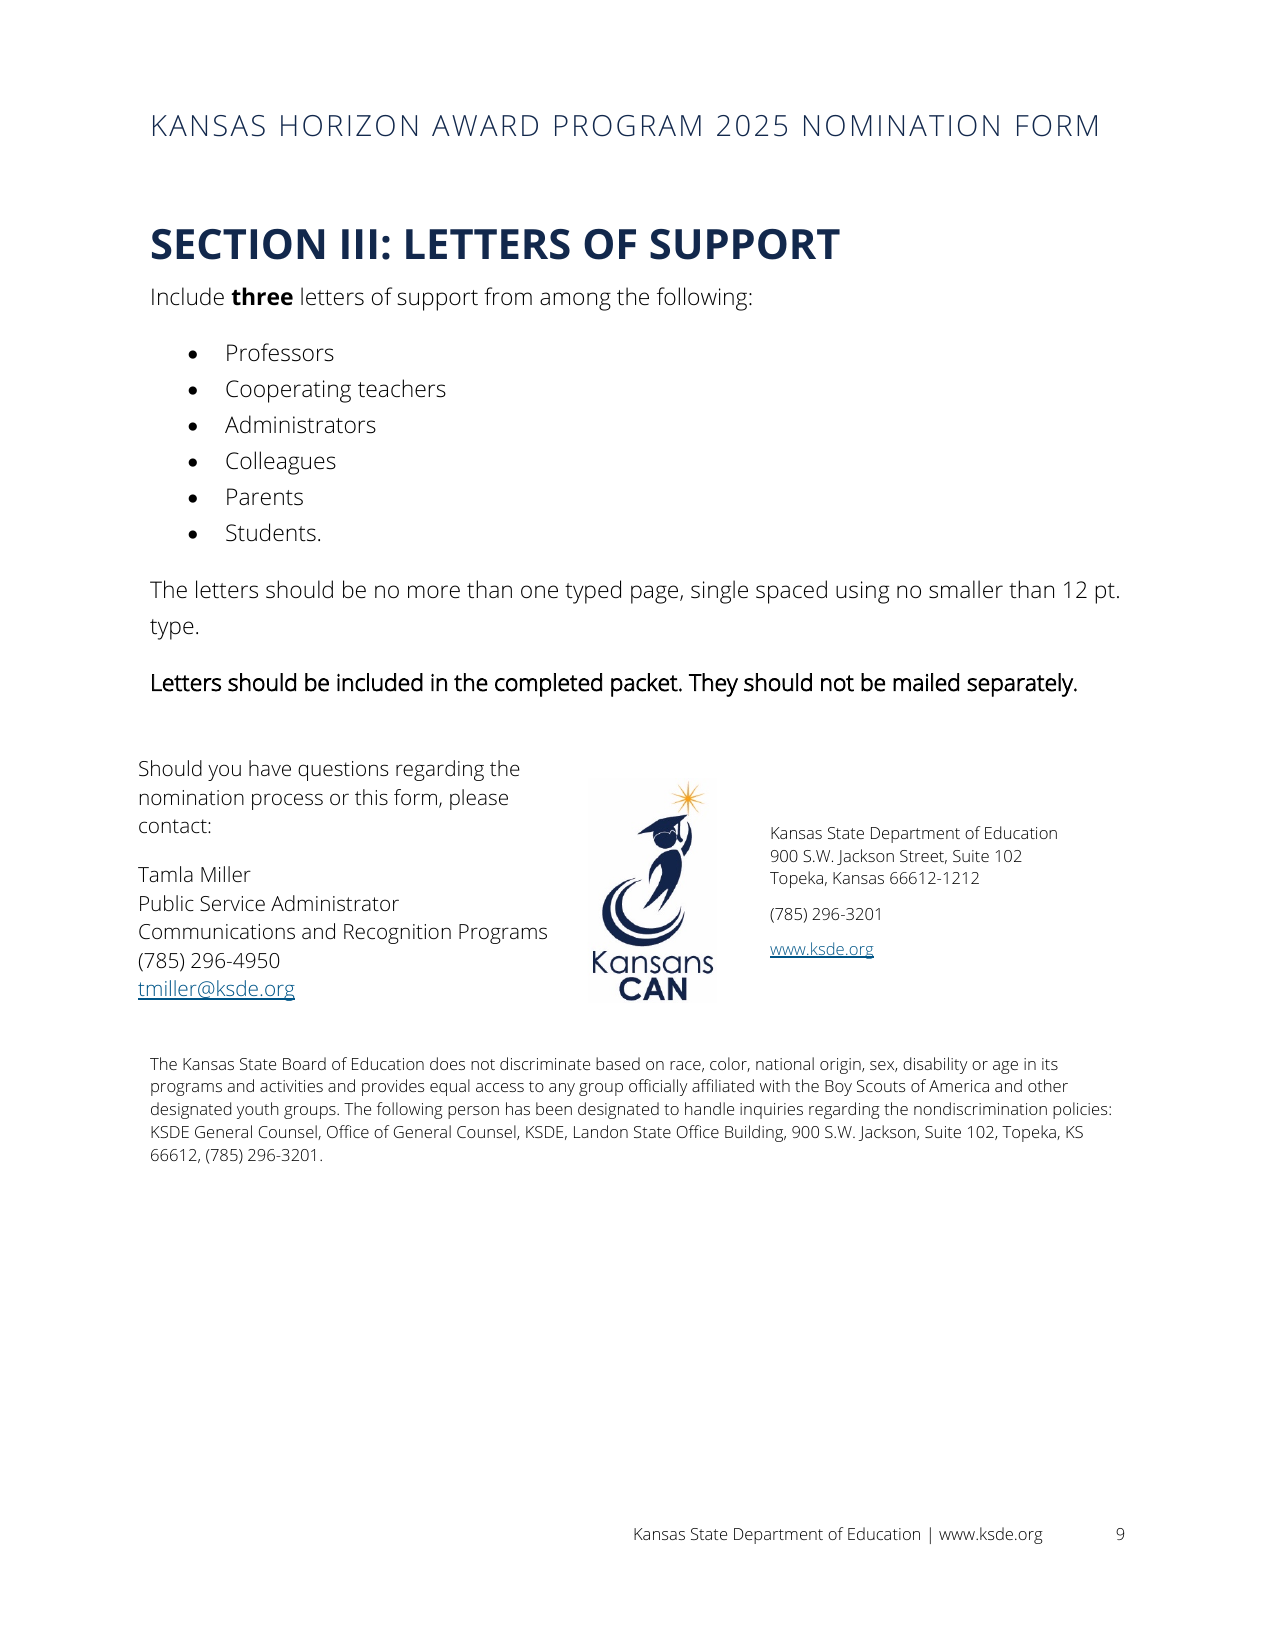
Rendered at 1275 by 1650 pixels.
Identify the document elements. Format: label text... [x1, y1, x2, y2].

table_header [576, 754, 758, 1027]
text Letters should be included in the completed packet. They should not be mailed separately. [150, 666, 1125, 698]
list Administrators [187, 409, 1125, 440]
text The Kansas State Board of Education does not discriminate based on race, color, national origin, sex, disability or age in its programs and activities and provides equal access to any group officially affiliated with the Boy Scouts of America and other designated youth groups. The following person has been designated to handle inquiries regarding the nondiscrimination policies: KSDE General Counsel, Office of General Counsel, KSDE, Landon State Office Building, 900 S.W. Jackson, Suite 102, Topeka, KS 66612, (785) 296-3201. [150, 1052, 1125, 1166]
text The letters should be no more than one typed page, single spaced using no smaller than 12 pt. type. [150, 574, 1125, 641]
list Cooperating teachers [187, 373, 1125, 404]
list Professors [187, 337, 1125, 368]
table_header Should you have questions regarding the nomination process or this form, please contact: Tamla Miller Public Service Administrator Communications and Recognition Programs (785) 296-4950 tmiller@ksde.org [127, 754, 576, 1027]
table_header Kansas State Department of Education 900 S.W. Jackson Street, Suite 102 Topeka, Kansas 66612-1212 (785) 296-3201 www.ksde.org [759, 754, 1148, 1027]
subtitle SECTION III: LETTERS OF SUPPORT [150, 215, 1125, 272]
list Parents [187, 481, 1125, 512]
picture [587, 778, 718, 1003]
list Colleagues [187, 445, 1125, 476]
list Students. [187, 517, 1125, 548]
text Include three letters of support from among the following: [150, 280, 1125, 312]
